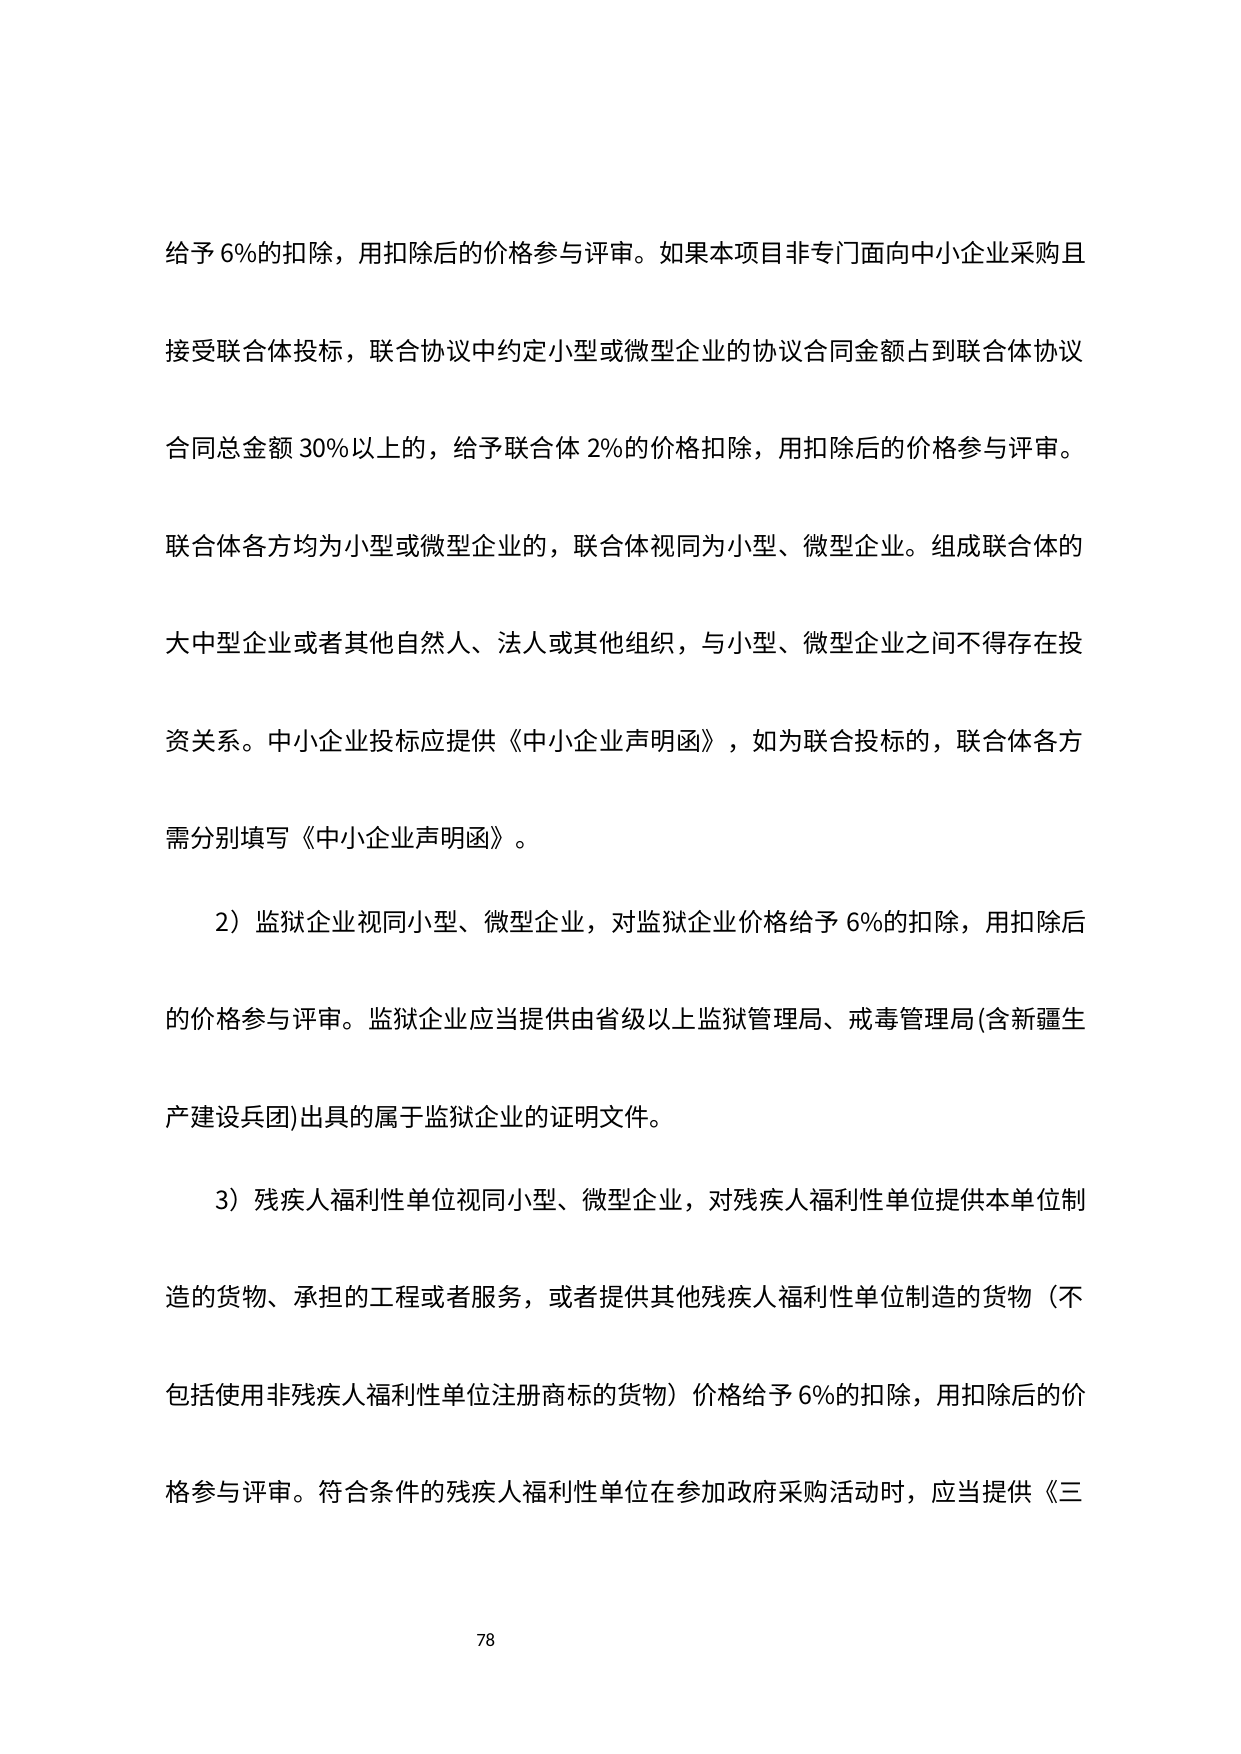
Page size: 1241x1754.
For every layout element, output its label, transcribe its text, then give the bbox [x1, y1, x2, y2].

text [165, 219, 1087, 869]
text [165, 1166, 1087, 1523]
text 2）监狱企业视同小型、微型企业，对监狱企业价格给予6%的扣除，用扣除后的价格参与评审。监狱企业应当提供由省级以上监狱管理局、戒毒管理局(含新疆生产建设兵团)出具的属于监狱企业的证明文件。 [165, 888, 1087, 1148]
